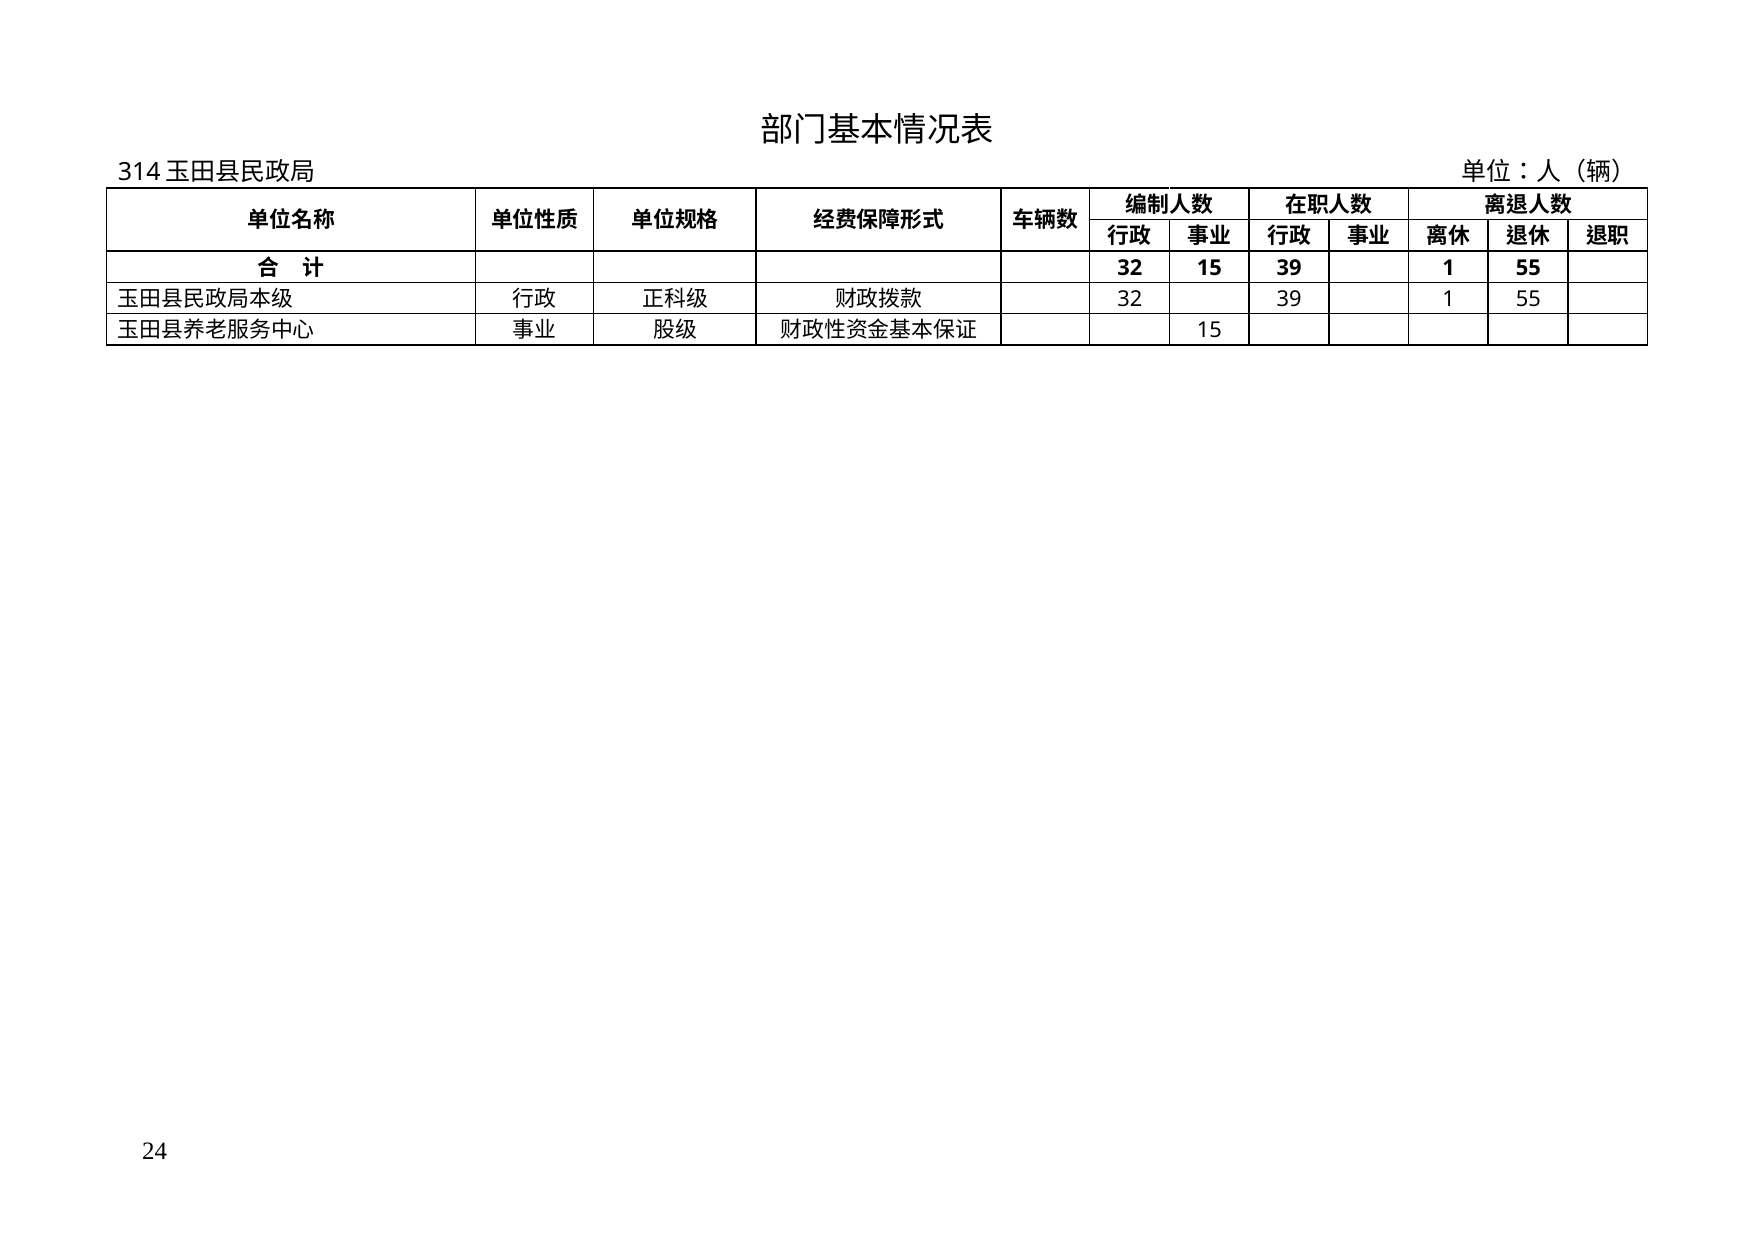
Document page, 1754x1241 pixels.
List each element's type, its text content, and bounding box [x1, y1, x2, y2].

table_cell 股级 [594, 314, 755, 344]
table_cell 事业 [1330, 220, 1408, 250]
table_cell 正科级 [594, 283, 755, 313]
table_cell 合 计 [107, 252, 475, 281]
table_cell 退职 [1569, 220, 1647, 250]
table_cell 55 [1489, 252, 1567, 281]
table_cell [1330, 252, 1408, 281]
table_cell 单位性质 [476, 189, 593, 250]
text 部门基本情况表 [142, 106, 1612, 152]
table_cell 1 [1409, 252, 1487, 281]
table_cell 离退人数 [1409, 189, 1647, 219]
table_cell 32 [1090, 252, 1169, 281]
table_cell 1 [1409, 283, 1487, 313]
table_cell 事业 [476, 314, 593, 344]
table_cell 编制人数 [1090, 189, 1248, 219]
table_cell [594, 252, 755, 281]
table_cell 单位名称 [107, 189, 475, 250]
table_cell 行政 [1090, 220, 1169, 250]
table_cell 32 [1090, 283, 1169, 313]
table_cell 15 [1170, 252, 1248, 281]
table_cell 离休 [1409, 220, 1487, 250]
table_cell 行政 [476, 283, 593, 313]
table_cell 在职人数 [1250, 189, 1408, 219]
table_cell 39 [1250, 283, 1328, 313]
table_cell [1002, 283, 1089, 313]
table_cell 车辆数 [1002, 189, 1089, 250]
table_cell 退休 [1489, 220, 1567, 250]
table_cell [1409, 314, 1487, 344]
table_cell [1569, 252, 1647, 281]
table_cell [1090, 314, 1169, 344]
table_cell 15 [1170, 314, 1248, 344]
table_cell 财政拨款 [757, 283, 1000, 313]
table_cell 财政性资金基本保证 [757, 314, 1000, 344]
table_cell [1002, 314, 1089, 344]
table_cell [1489, 314, 1567, 344]
table_cell 玉田县养老服务中心 [107, 314, 475, 344]
table_cell 39 [1250, 252, 1328, 281]
table_cell [1330, 314, 1408, 344]
table_header 314玉田县民政局 [107, 153, 1169, 187]
table_cell [1170, 283, 1248, 313]
table_cell [1250, 314, 1328, 344]
table_header 单位：人（辆） [1170, 153, 1647, 187]
table_cell [476, 252, 593, 281]
table_cell 行政 [1250, 220, 1328, 250]
table_cell 单位规格 [594, 189, 755, 250]
table_cell 事业 [1170, 220, 1248, 250]
table_cell [1330, 283, 1408, 313]
table_cell [1569, 314, 1647, 344]
table_cell 玉田县民政局本级 [107, 283, 475, 313]
table_cell 经费保障形式 [757, 189, 1000, 250]
table_cell 55 [1489, 283, 1567, 313]
table_cell [757, 252, 1000, 281]
table_cell [1002, 252, 1089, 281]
table_cell [1569, 283, 1647, 313]
